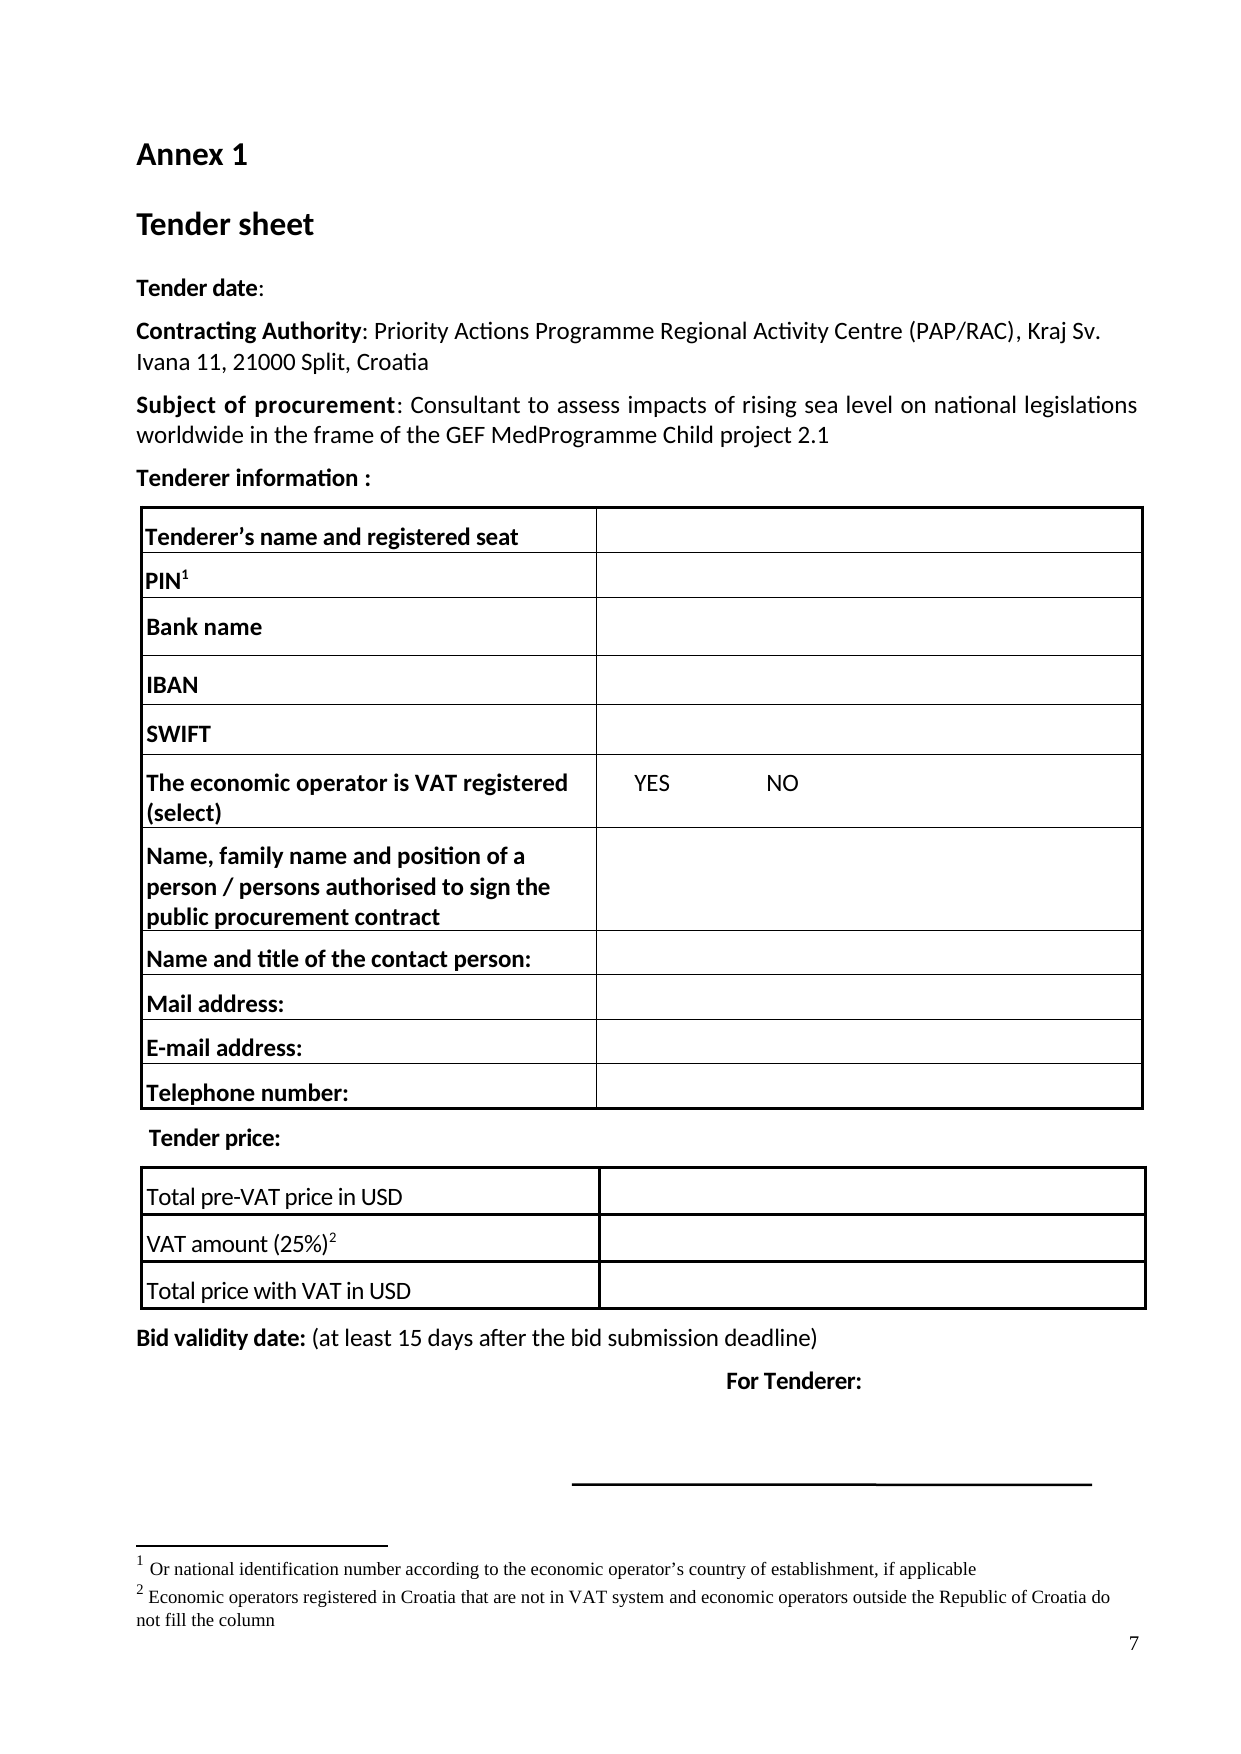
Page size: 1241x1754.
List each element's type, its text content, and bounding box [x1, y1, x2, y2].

table_header [601, 1169, 1144, 1213]
table_header [597, 509, 1141, 552]
table_cell [597, 1020, 1141, 1063]
table_cell IBAN [143, 656, 596, 704]
table_cell Name, family name and position of a person / persons authorised to sign the public procurement contract [143, 828, 596, 929]
table_cell E-mail address: [143, 1020, 596, 1063]
table_header Tenderer’s name and registered seat [143, 509, 596, 552]
table_cell [601, 1216, 1144, 1259]
table_cell VAT amount (25%) [143, 1216, 598, 1259]
table_cell [597, 975, 1141, 1018]
table_cell [597, 705, 1141, 753]
table_cell Total price with VAT in USD [143, 1263, 598, 1307]
table_cell PIN [143, 553, 596, 597]
table_cell [597, 656, 1141, 704]
table_cell [601, 1263, 1144, 1307]
subtitle Annex 1 [136, 133, 1139, 173]
table_cell Mail address: [143, 975, 596, 1018]
table_cell YES NO [597, 755, 1141, 827]
table_cell Telephone number: [143, 1064, 596, 1107]
text For Tenderer: [148, 1365, 1139, 1396]
text Bid validity date: (at least 15 days after the bid submission deadline) [136, 1322, 1139, 1353]
table_header Total pre-VAT price in USD [143, 1169, 598, 1213]
table_cell [597, 931, 1141, 974]
subtitle Tender sheet [136, 202, 1139, 243]
text Tender date: [136, 272, 1139, 303]
text Contracting Authority: Priority Actions Programme Regional Activity Centre (PAP/RAC), Kraj Sv. Ivana 11, 21000 Split, Croatia [136, 315, 1139, 376]
text Tender price: [148, 1123, 1139, 1153]
table_cell [597, 553, 1141, 597]
text Tenderer information : [136, 462, 1139, 493]
text Subject of procurement: Consultant to assess impacts of rising sea level on national legislations worldwide in the frame of the GEF MedProgramme Child project 2.1 [136, 389, 1139, 450]
table_cell Name and title of the contact person: [143, 931, 596, 974]
table_cell The economic operator is VAT registered (select) [143, 755, 596, 827]
table_cell Bank name [143, 598, 596, 655]
table_cell SWIFT [143, 705, 596, 753]
table_cell [597, 1064, 1141, 1107]
table_cell [597, 828, 1141, 929]
table_cell [597, 598, 1141, 655]
